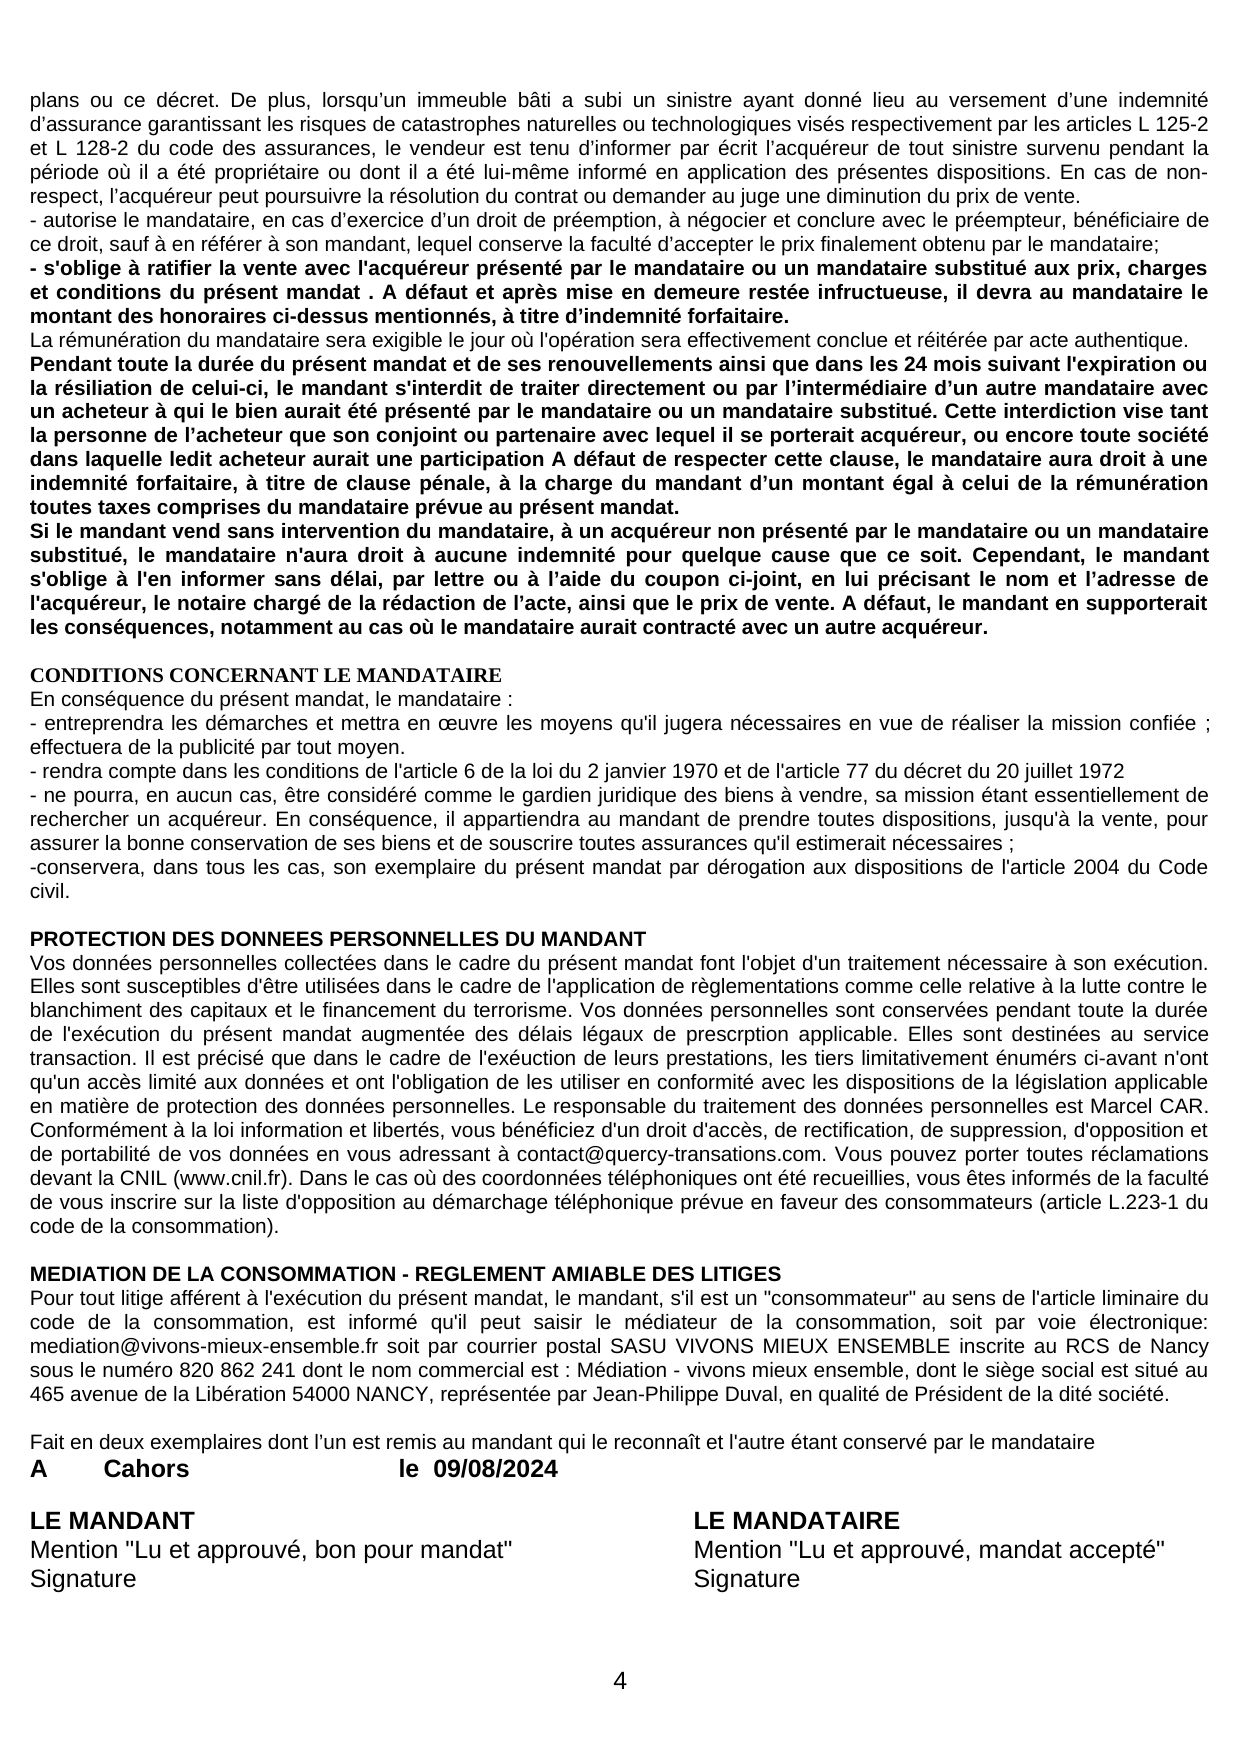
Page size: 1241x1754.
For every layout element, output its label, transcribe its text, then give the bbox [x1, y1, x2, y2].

text Mention "Lu et approuvé, bon pour mandat" Mention "Lu et approuvé, mandat accepté" [29, 1535, 1211, 1564]
text La rémunération du mandataire sera exigible le jour où l'opération sera effectivement conclue et réitérée par acte authentique. [29, 327, 1211, 351]
text - autorise le mandataire, en cas d’exercice d’un droit de préemption, à négocier et conclure avec le préempteur, bénéficiaire de ce droit, sauf à en référer à son mandant, lequel conserve la faculté d’accepter le prix finalement obtenu par le mandataire; [29, 208, 1211, 256]
text Vos données personnelles collectées dans le cadre du présent mandat font l'objet d'un traitement nécessaire à son exécution. Elles sont susceptibles d'être utilisées dans le cadre de l'application de règlementations comme celle relative à la lutte contre le blanchiment des capitaux et le financement du terrorisme. Vos données personnelles sont conservées pendant toute la durée de l'exécution du présent mandat augmentée des délais légaux de prescrption applicable. Elles sont destinées au service transaction. Il est précisé que dans le cadre de l'exéuction de leurs prestations, les tiers limitativement énumérs ci-avant n'ont qu'un accès limité aux données et ont l'obligation de les utiliser en conformité avec les dispositions de la législation applicable en matière de protection des données personnelles. Le responsable du traitement des données personnelles est Marcel CAR. Conformément à la loi information et libertés, vous bénéficiez d'un droit d'accès, de rectification, de suppression, d'opposition et de portabilité de vos données en vous adressant à contact@quercy-transations.com. Vous pouvez porter toutes réclamations devant la CNIL (www.cnil.fr). Dans le cas où des coordonnées téléphoniques ont été recueillies, vous êtes informés de la faculté de vous inscrire sur la liste d'opposition au démarchage téléphonique prévue en faveur des consommateurs (article L.223-1 du code de la consommation). [29, 950, 1211, 1238]
text Pour tout litige afférent à l'exécution du présent mandat, le mandant, s'il est un "consommateur" au sens de l'article liminaire du code de la consommation, est informé qu'il peut saisir le médiateur de la consommation, soit par voie électronique: mediation@vivons-mieux-ensemble.fr soit par courrier postal SASU VIVONS MIEUX ENSEMBLE inscrite au RCS de Nancy sous le numéro 820 862 241 dont le nom commercial est : Médiation - vivons mieux ensemble, dont le siège social est situé au 465 avenue de la Libération 54000 NANCY, représentée par Jean-Philippe Duval, en qualité de Président de la dité société. [29, 1286, 1211, 1406]
text Fait en deux exemplaires dont l’un est remis au mandant qui le reconnaît et l'autre étant conservé par le mandataire [29, 1429, 1211, 1453]
text En conséquence du présent mandat, le mandataire : [29, 687, 1211, 711]
text LE MANDANT LE MANDATAIRE [29, 1506, 1211, 1535]
text - rendra compte dans les conditions de l'article 6 de la loi du 2 janvier 1970 et de l'article 77 du décret du 20 juillet 1972 [29, 759, 1211, 783]
text MEDIATION DE LA CONSOMMATION - REGLEMENT AMIABLE DES LITIGES [29, 1262, 1211, 1286]
text Pendant toute la durée du présent mandat et de ses renouvellements ainsi que dans les 24 mois suivant l'expiration ou la résiliation de celui-ci, le mandant s'interdit de traiter directement ou par l’intermédiaire d’un autre mandataire avec un acheteur à qui le bien aurait été présenté par le mandataire ou un mandataire substitué. Cette interdiction vise tant la personne de l’acheteur que son conjoint ou partenaire avec lequel il se porterait acquéreur, ou encore toute société dans laquelle ledit acheteur aurait une participation A défaut de respecter cette clause, le mandataire aura droit à une indemnité forfaitaire, à titre de clause pénale, à la charge du mandant d’un montant égal à celui de la rémunération toutes taxes comprises du mandataire prévue au présent mandat. [29, 351, 1211, 519]
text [29, 88, 1211, 208]
text - s'oblige à ratifier la vente avec l'acquéreur présenté par le mandataire ou un mandataire substitué aux prix, charges et conditions du présent mandat . A défaut et après mise en demeure restée infructueuse, il devra au mandataire le montant des honoraires ci-dessus mentionnés, à titre d’indemnité forfaitaire. [29, 256, 1211, 327]
text A Cahors le 09/08/2024 [29, 1453, 1211, 1482]
text - ne pourra, en aucun cas, être considéré comme le gardien juridique des biens à vendre, sa mission étant essentiellement de rechercher un acquéreur. En conséquence, il appartiendra au mandant de prendre toutes dispositions, jusqu'à la vente, pour assurer la bonne conservation de ses biens et de souscrire toutes assurances qu'il estimerait nécessaires ; [29, 783, 1211, 854]
text Si le mandant vend sans intervention du mandataire, à un acquéreur non présenté par le mandataire ou un mandataire substitué, le mandataire n'aura droit à aucune indemnité pour quelque cause que ce soit. Cependant, le mandant s'oblige à l'en informer sans délai, par lettre ou à l’aide du coupon ci-joint, en lui précisant le nom et l’adresse de l'acquéreur, le notaire chargé de la rédaction de l’acte, ainsi que le prix de vente. A défaut, le mandant en supporterait les conséquences, notamment au cas où le mandataire aurait contracté avec un autre acquéreur. [29, 519, 1211, 639]
text -conservera, dans tous les cas, son exemplaire du présent mandat par dérogation aux dispositions de l'article 2004 du Code civil. [29, 854, 1211, 902]
text CONDITIONS CONCERNANT LE MANDATAIRE [29, 663, 1211, 687]
text Signature Signature [29, 1564, 1211, 1592]
text - entreprendra les démarches et mettra en œuvre les moyens qu'il jugera nécessaires en vue de réaliser la mission confiée ; effectuera de la publicité par tout moyen. [29, 711, 1211, 759]
text PROTECTION DES DONNEES PERSONNELLES DU MANDANT [29, 926, 1211, 950]
